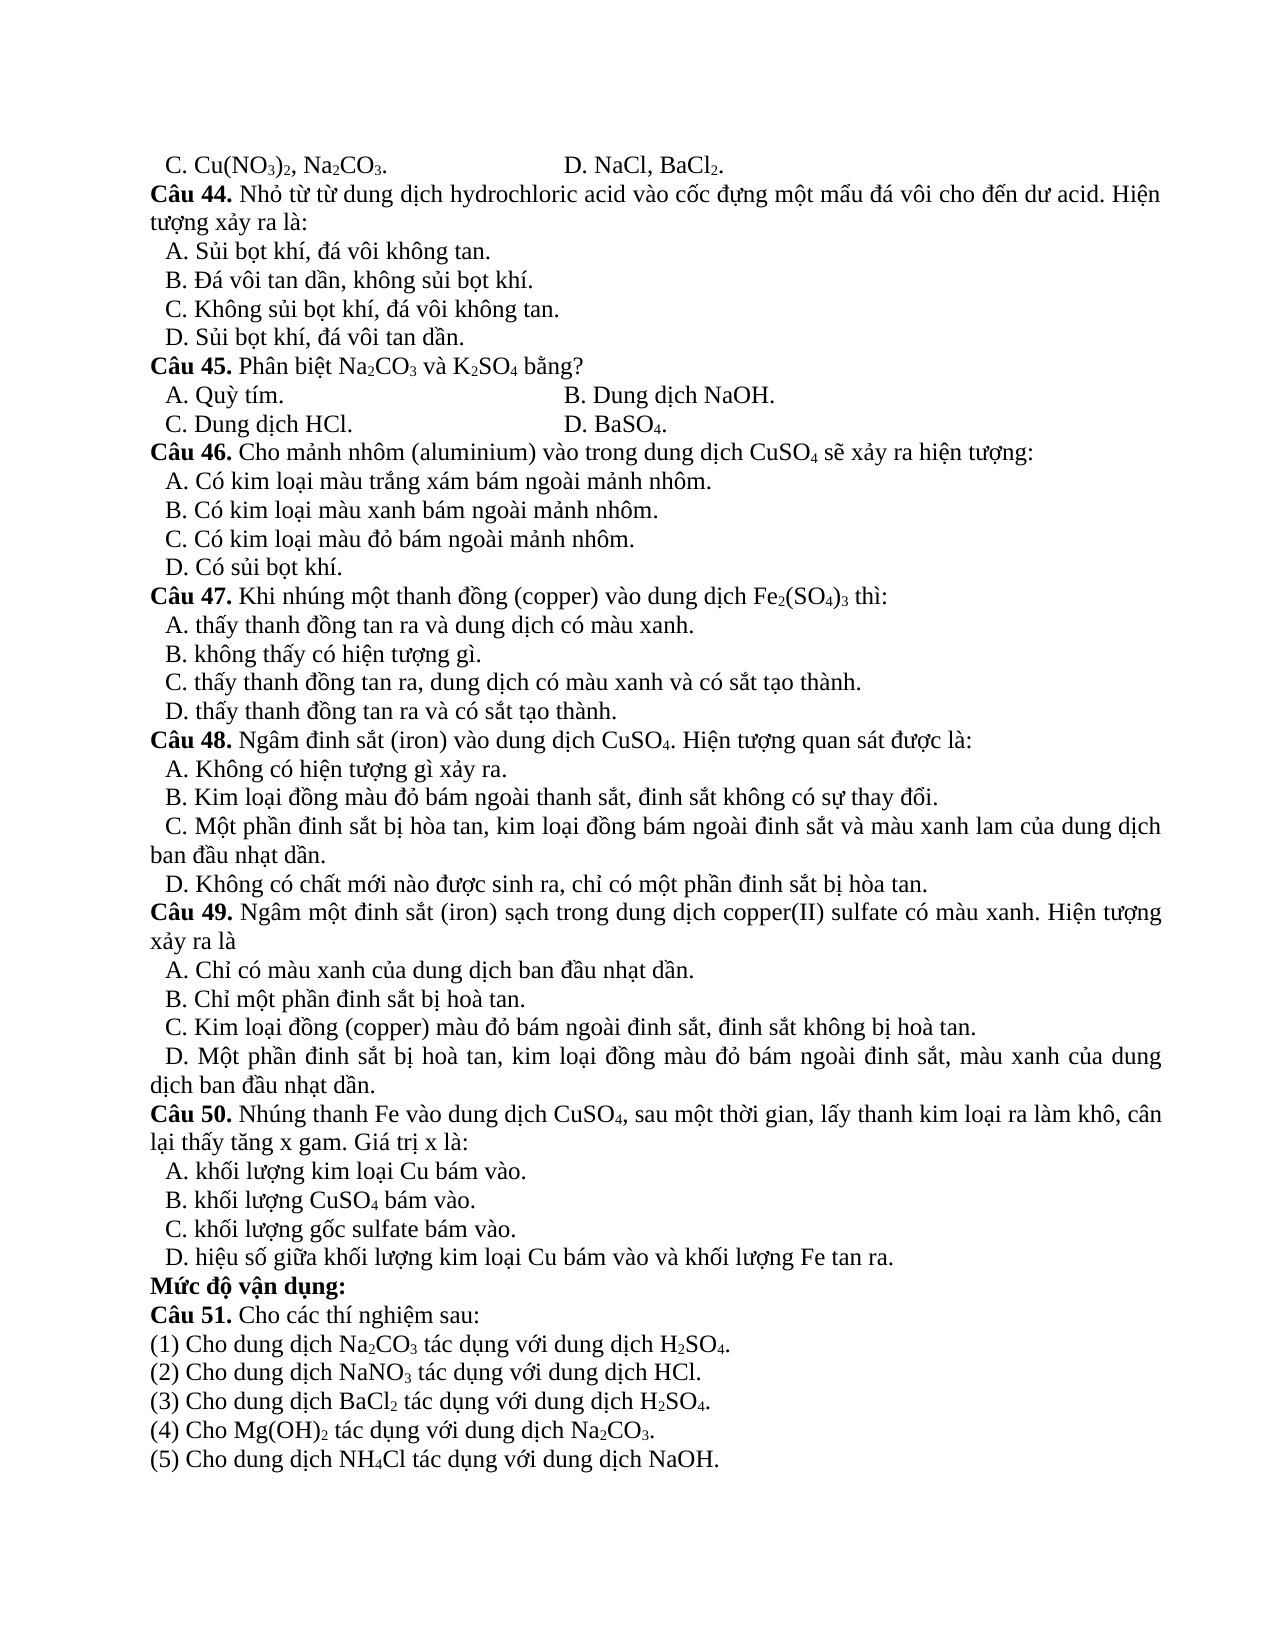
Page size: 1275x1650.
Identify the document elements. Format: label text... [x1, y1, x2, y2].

text Câu 49. Ngâm một đinh sắt (iron) sạch trong dung dịch copper(II) sulfate có màu xanh. Hiện tượng xảy ra là [150, 897, 1162, 955]
text C. Một phần đinh sắt bị hòa tan, kim loại đồng bám ngoài đinh sắt và màu xanh lam của dung dịch ban đầu nhạt dần. [150, 811, 1162, 869]
text C. khối lượng gốc sulfate bám vào. [165, 1214, 1162, 1242]
text A. khối lượng kim loại Cu bám vào. [165, 1156, 1162, 1185]
text A. Không có hiện tượng gì xảy ra. [165, 754, 1162, 782]
text D. Không có chất mới nào được sinh ra, chỉ có một phần đinh sắt bị hòa tan. [150, 869, 1162, 897]
text A. thấy thanh đồng tan ra và dung dịch có màu xanh. [165, 610, 1162, 639]
text C. Kim loại đồng (copper) màu đỏ bám ngoài đinh sắt, đinh sắt không bị hoà tan. [165, 1012, 1162, 1041]
text Câu 44. Nhỏ từ từ dung dịch hydrochloric acid vào cốc đựng một mẩu đá vôi cho đến dư acid. Hiện tượng xảy ra là: [150, 179, 1162, 236]
text D. thấy thanh đồng tan ra và có sắt tạo thành. [165, 696, 1162, 725]
text D. Có sủi bọt khí. [165, 552, 1162, 581]
text D. Một phần đinh sắt bị hoà tan, kim loại đồng màu đỏ bám ngoài đinh sắt, màu xanh của dung dịch ban đầu nhạt dần. [150, 1041, 1162, 1099]
text Câu 46. Cho mảnh nhôm (aluminium) vào trong dung dịch CuSO4 sẽ xảy ra hiện tượng: [150, 437, 1162, 466]
text C. Dung dịch HCl. D. BaSO4. [150, 409, 1162, 437]
text Mức độ vận dụng: [150, 1271, 1162, 1300]
text C. Không sủi bọt khí, đá vôi không tan. [165, 294, 1162, 322]
text B. khối lượng CuSO4 bám vào. [165, 1185, 1162, 1214]
text A. Có kim loại màu trắng xám bám ngoài mảnh nhôm. [165, 466, 1162, 495]
text D. hiệu số giữa khối lượng kim loại Cu bám vào và khối lượng Fe tan ra. [165, 1242, 1162, 1271]
text A. Chỉ có màu xanh của dung dịch ban đầu nhạt dần. [165, 955, 1162, 984]
text (4) Cho Mg(OH)2 tác dụng với dung dịch Na2CO3. [150, 1415, 1162, 1444]
text Câu 50. Nhúng thanh Fe vào dung dịch CuSO4, sau một thời gian, lấy thanh kim loại ra làm khô, cân lại thấy tăng x gam. Giá trị x là: [150, 1099, 1162, 1156]
text B. Có kim loại màu xanh bám ngoài mảnh nhôm. [165, 495, 1162, 524]
text B. Chỉ một phần đinh sắt bị hoà tan. [165, 984, 1162, 1012]
text B. không thấy có hiện tượng gì. [165, 639, 1162, 667]
text Câu 48. Ngâm đinh sắt (iron) vào dung dịch CuSO4. Hiện tượng quan sát được là: [150, 725, 1162, 754]
text Câu 45. Phân biệt Na2CO3 và K2SO4 bằng? [150, 351, 1162, 380]
text A. Sủi bọt khí, đá vôi không tan. [150, 236, 1162, 265]
text C. thấy thanh đồng tan ra, dung dịch có màu xanh và có sắt tạo thành. [165, 667, 1162, 696]
text (3) Cho dung dịch BaCl2 tác dụng với dung dịch H2SO4. [150, 1386, 1162, 1415]
text B. Kim loại đồng màu đỏ bám ngoài thanh sắt, đinh sắt không có sự thay đổi. [165, 782, 1162, 811]
text C. Cu(NO3)2, Na2CO3. D. NaCl, BaCl2. [150, 150, 1162, 179]
text B. Đá vôi tan dần, không sủi bọt khí. [165, 265, 1162, 294]
text Câu 47. Khi nhúng một thanh đồng (copper) vào dung dịch Fe2(SO4)3 thì: [150, 581, 1162, 610]
text (5) Cho dung dịch NH4Cl tác dụng với dung dịch NaOH. [150, 1444, 1162, 1472]
text D. Sủi bọt khí, đá vôi tan dần. [165, 322, 1162, 351]
text A. Quỳ tím. B. Dung dịch NaOH. [150, 380, 1162, 409]
text Câu 51. Cho các thí nghiệm sau: [150, 1300, 1162, 1329]
text (1) Cho dung dịch Na2CO3 tác dụng với dung dịch H2SO4. [150, 1329, 1162, 1357]
text (2) Cho dung dịch NaNO3 tác dụng với dung dịch HCl. [150, 1357, 1162, 1386]
text C. Có kim loại màu đỏ bám ngoài mảnh nhôm. [165, 524, 1162, 552]
